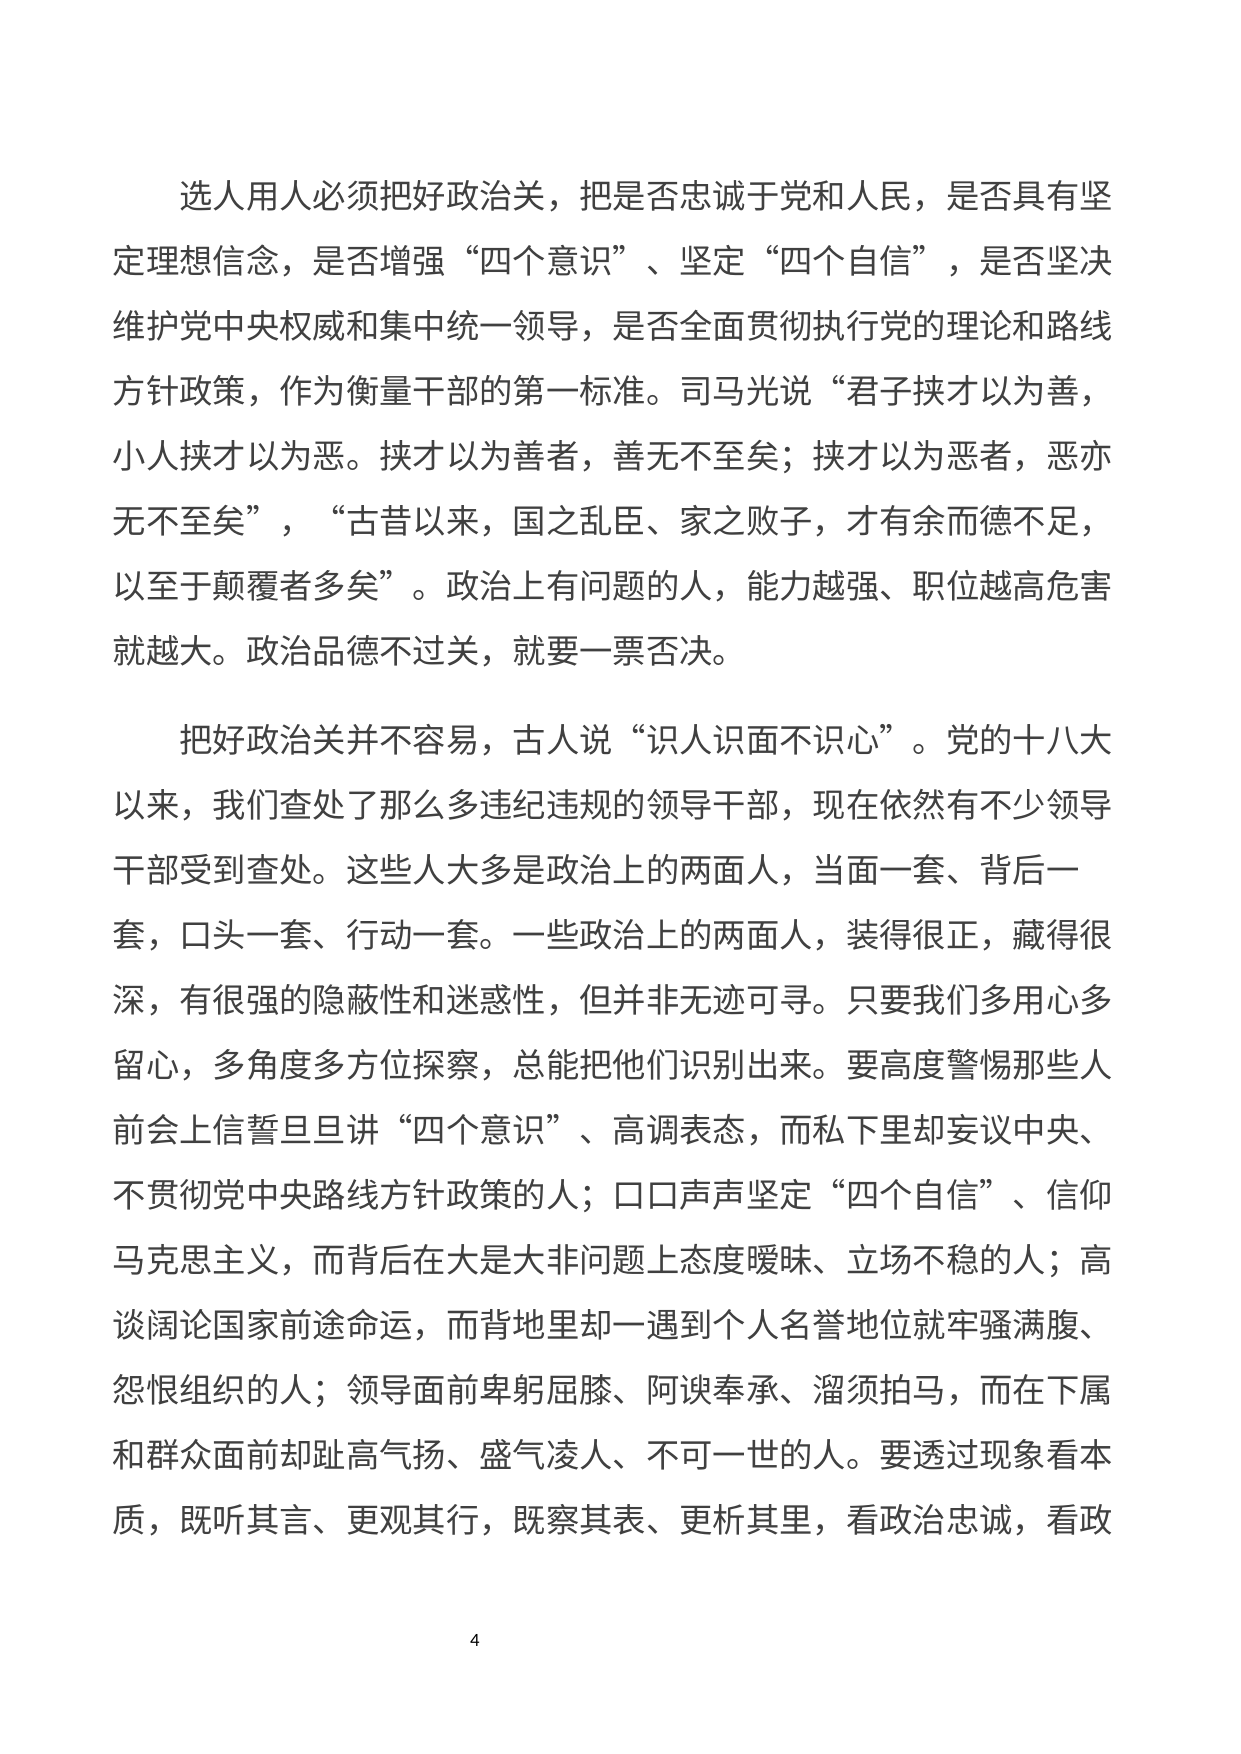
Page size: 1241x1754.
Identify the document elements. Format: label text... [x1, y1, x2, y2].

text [112, 705, 1128, 1550]
text 选人用人必须把好政治关，把是否忠诚于党和人民，是否具有坚定理想信念，是否增强“四个意识”、坚定“四个自信”，是否坚决维护党中央权威和集中统一领导，是否全面贯彻执行党的理论和路线方针政策，作为衡量干部的第一标准。司马光说“君子挟才以为善，小人挟才以为恶。挟才以为善者，善无不至矣；挟才以为恶者，恶亦无不至矣”，“古昔以来，国之乱臣、家之败子，才有余而德不足，以至于颠覆者多矣”。政治上有问题的人，能力越强、职位越高危害就越大。政治品德不过关，就要一票否决。 [112, 162, 1128, 682]
